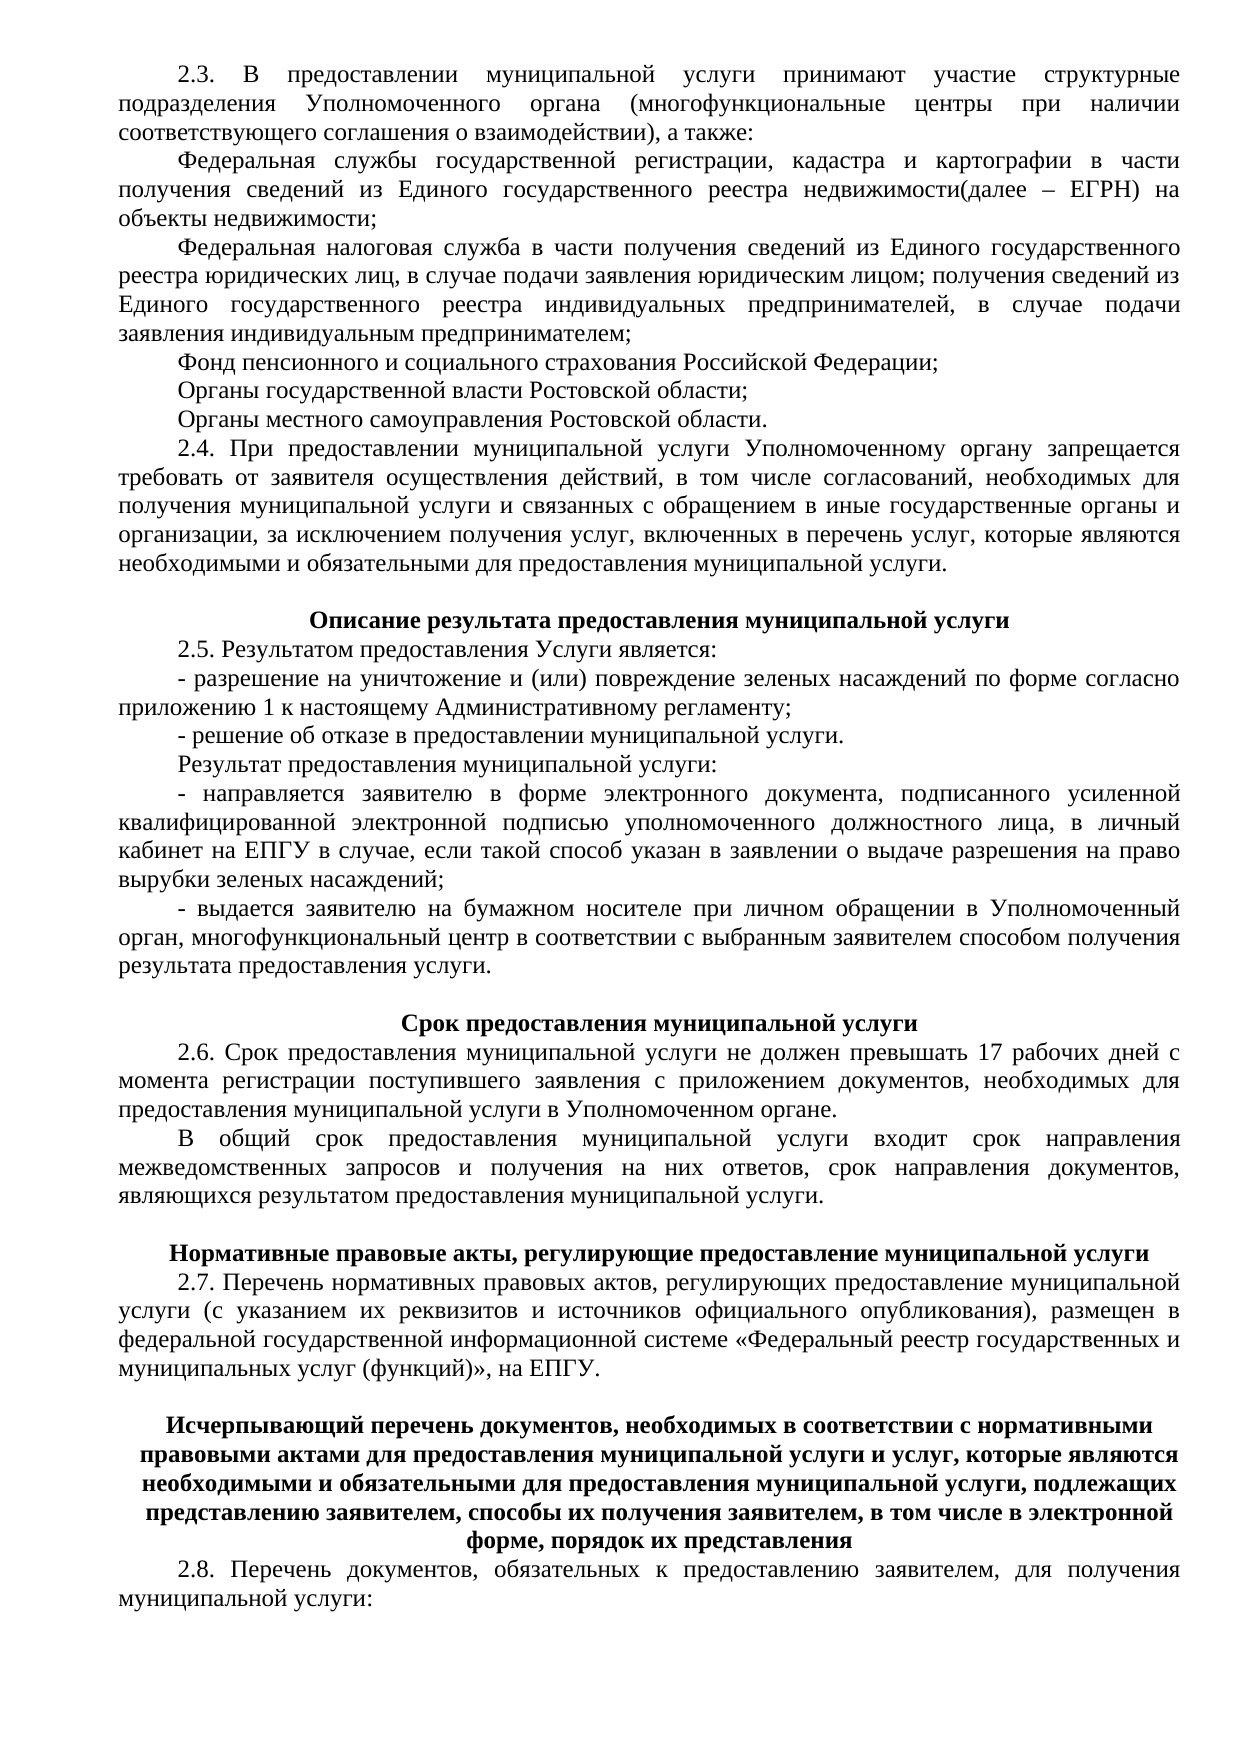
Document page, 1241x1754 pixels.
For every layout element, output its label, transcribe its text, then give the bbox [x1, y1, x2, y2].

text 2.4. При предоставлении муниципальной услуги Уполномоченному органу запрещается требовать от заявителя осуществления действий, в том числе согласований, необходимых для получения муниципальной услуги и связанных с обращением в иные государственные органы и организации, за исключением получения услуг, включенных в перечень услуг, которые являются необходимыми и обязательными для предоставления муниципальной услуги. [118, 433, 1181, 577]
text 2.5. Результатом предоставления Услуги является: [118, 634, 1181, 663]
text В общий срок предоставления муниципальной услуги входит срок направления межведомственных запросов и получения на них ответов, срок направления документов, являющихся результатом предоставления муниципальной услуги. [118, 1123, 1181, 1209]
subtitle Исчерпывающий перечень документов, необходимых в соответствии с нормативными правовыми актами для предоставления муниципальной услуги и услуг, которые являются необходимыми и обязательными для предоставления муниципальной услуги, подлежащих представлению заявителем, способы их получения заявителем, в том числе в электронной форме, порядок их представления [138, 1410, 1181, 1554]
text Федеральная налоговая служба в части получения сведений из Единого государственного реестра юридических лиц, в случае подачи заявления юридическим лицом; получения сведений из Единого государственного реестра индивидуальных предпринимателей, в случае подачи заявления индивидуальным предпринимателем; [118, 232, 1181, 347]
text 2.8. Перечень документов, обязательных к предоставлению заявителем, для получения муниципальной услуги: [118, 1554, 1181, 1612]
text Результат предоставления муниципальной услуги: [118, 749, 1181, 778]
text - решение об отказе в предоставлении муниципальной услуги. [118, 720, 1181, 749]
text Федеральная службы государственной регистрации, кадастра и картографии в части получения сведений из Единого государственного реестра недвижимости(далее – ЕГРН) на объекты недвижимости; [118, 145, 1181, 232]
text 2.6. Срок предоставления муниципальной услуги не должен превышать 17 рабочих дней с момента регистрации поступившего заявления с приложением документов, необходимых для предоставления муниципальной услуги в Уполномоченном органе. [118, 1037, 1181, 1123]
text Органы государственной власти Ростовской области; [118, 375, 1181, 404]
subtitle Описание результата предоставления муниципальной услуги [138, 605, 1181, 634]
text Фонд пенсионного и социального страхования Российской Федерации; [118, 347, 1181, 375]
text 2.7. Перечень нормативных правовых актов, регулирующих предоставление муниципальной услуги (с указанием их реквизитов и источников официального опубликования), размещен в федеральной государственной информационной системе «Федеральный реестр государственных и муниципальных услуг (функций)», на ЕПГУ. [118, 1267, 1181, 1382]
subtitle Срок предоставления муниципальной услуги [138, 1008, 1181, 1037]
text 2.3. В предоставлении муниципальной услуги принимают участие структурные подразделения Уполномоченного органа (многофункциональные центры при наличии соответствующего соглашения о взаимодействии), а также: [118, 59, 1181, 145]
text - направляется заявителю в форме электронного документа, подписанного усиленной квалифицированной электронной подписью уполномоченного должностного лица, в личный кабинет на ЕПГУ в случае, если такой способ указан в заявлении о выдаче разрешения на право вырубки зеленых насаждений; [118, 778, 1181, 893]
text - выдается заявителю на бумажном носителе при личном обращении в Уполномоченный орган, многофункциональный центр в соответствии с выбранным заявителем способом получения результата предоставления услуги. [118, 893, 1181, 979]
subtitle Нормативные правовые акты, регулирующие предоставление муниципальной услуги [138, 1238, 1181, 1267]
text - разрешение на уничтожение и (или) повреждение зеленых насаждений по форме согласно приложению 1 к настоящему Административному регламенту; [118, 663, 1181, 720]
text Органы местного самоуправления Ростовской области. [118, 404, 1181, 433]
